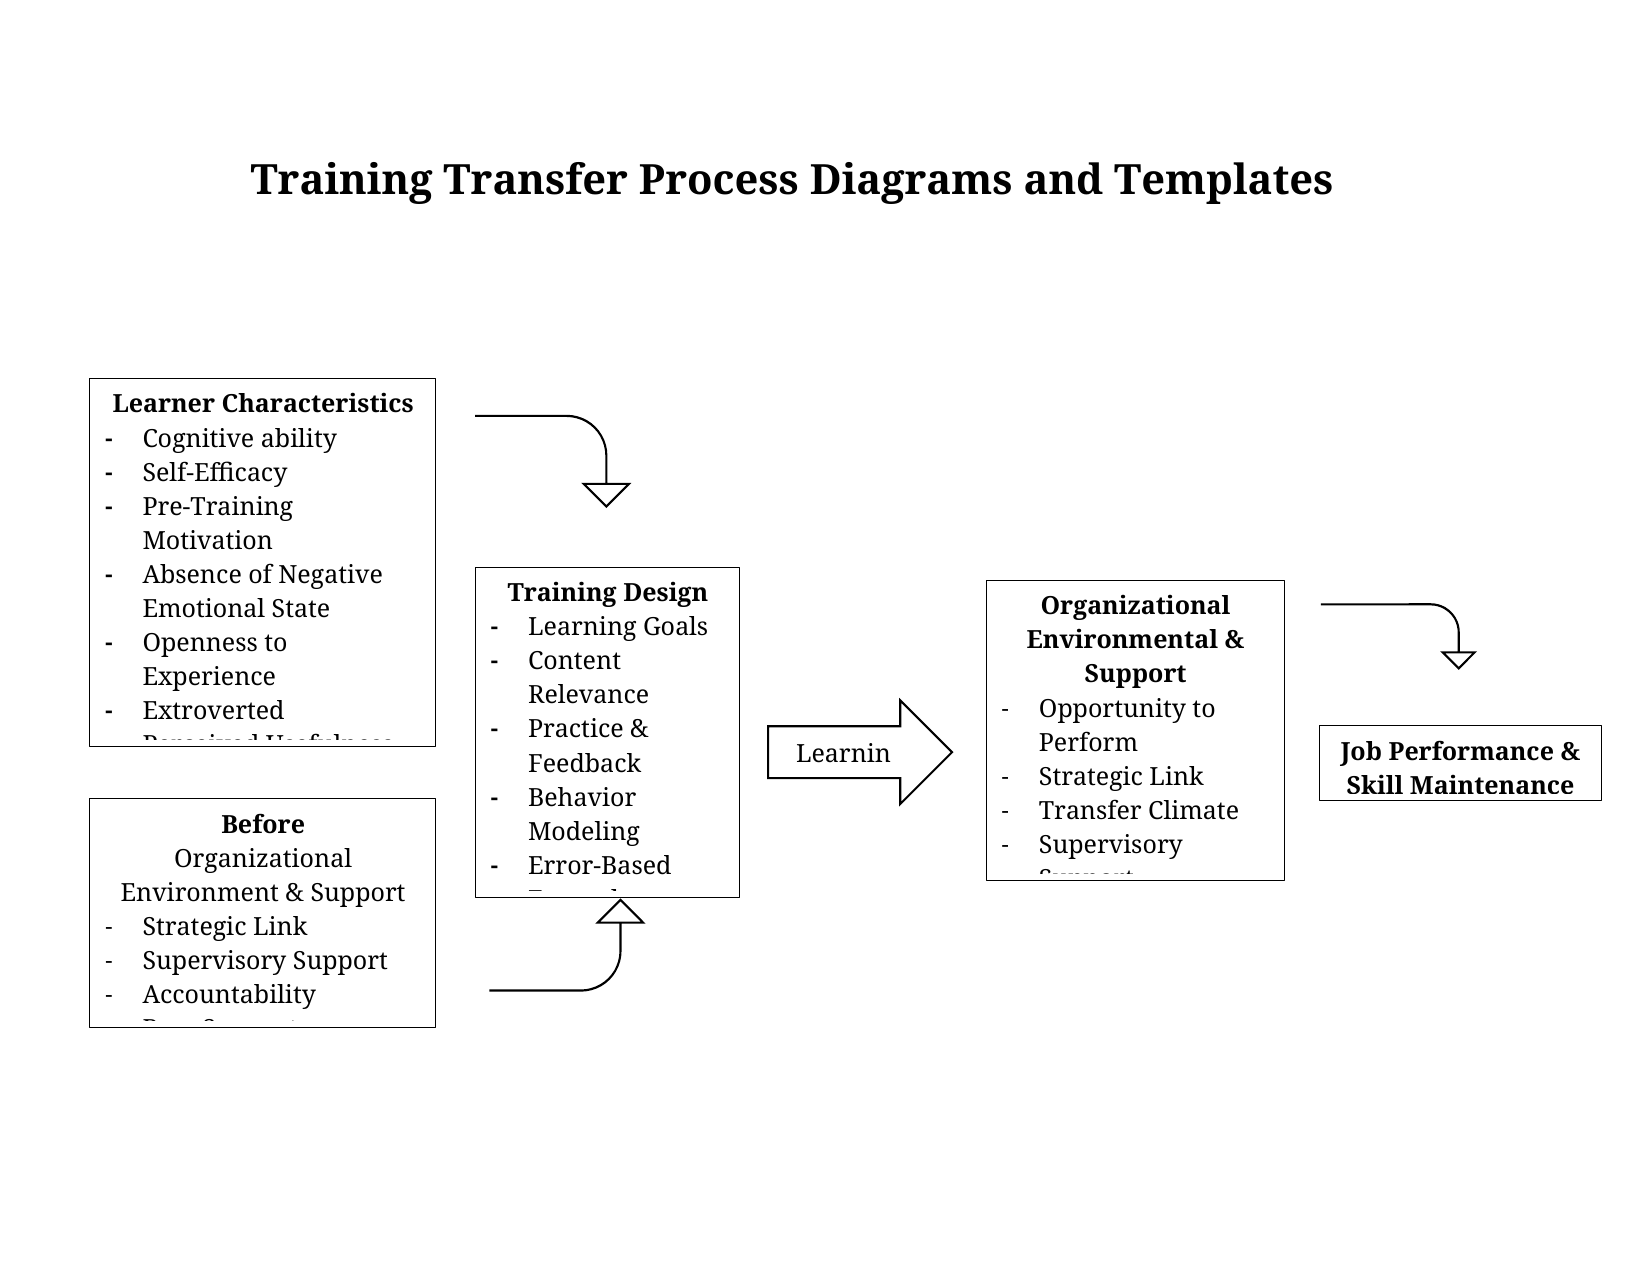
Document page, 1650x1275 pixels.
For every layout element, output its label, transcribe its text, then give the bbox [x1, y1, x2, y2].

text Training Transfer Process Diagrams and Templates [84, 150, 1500, 207]
